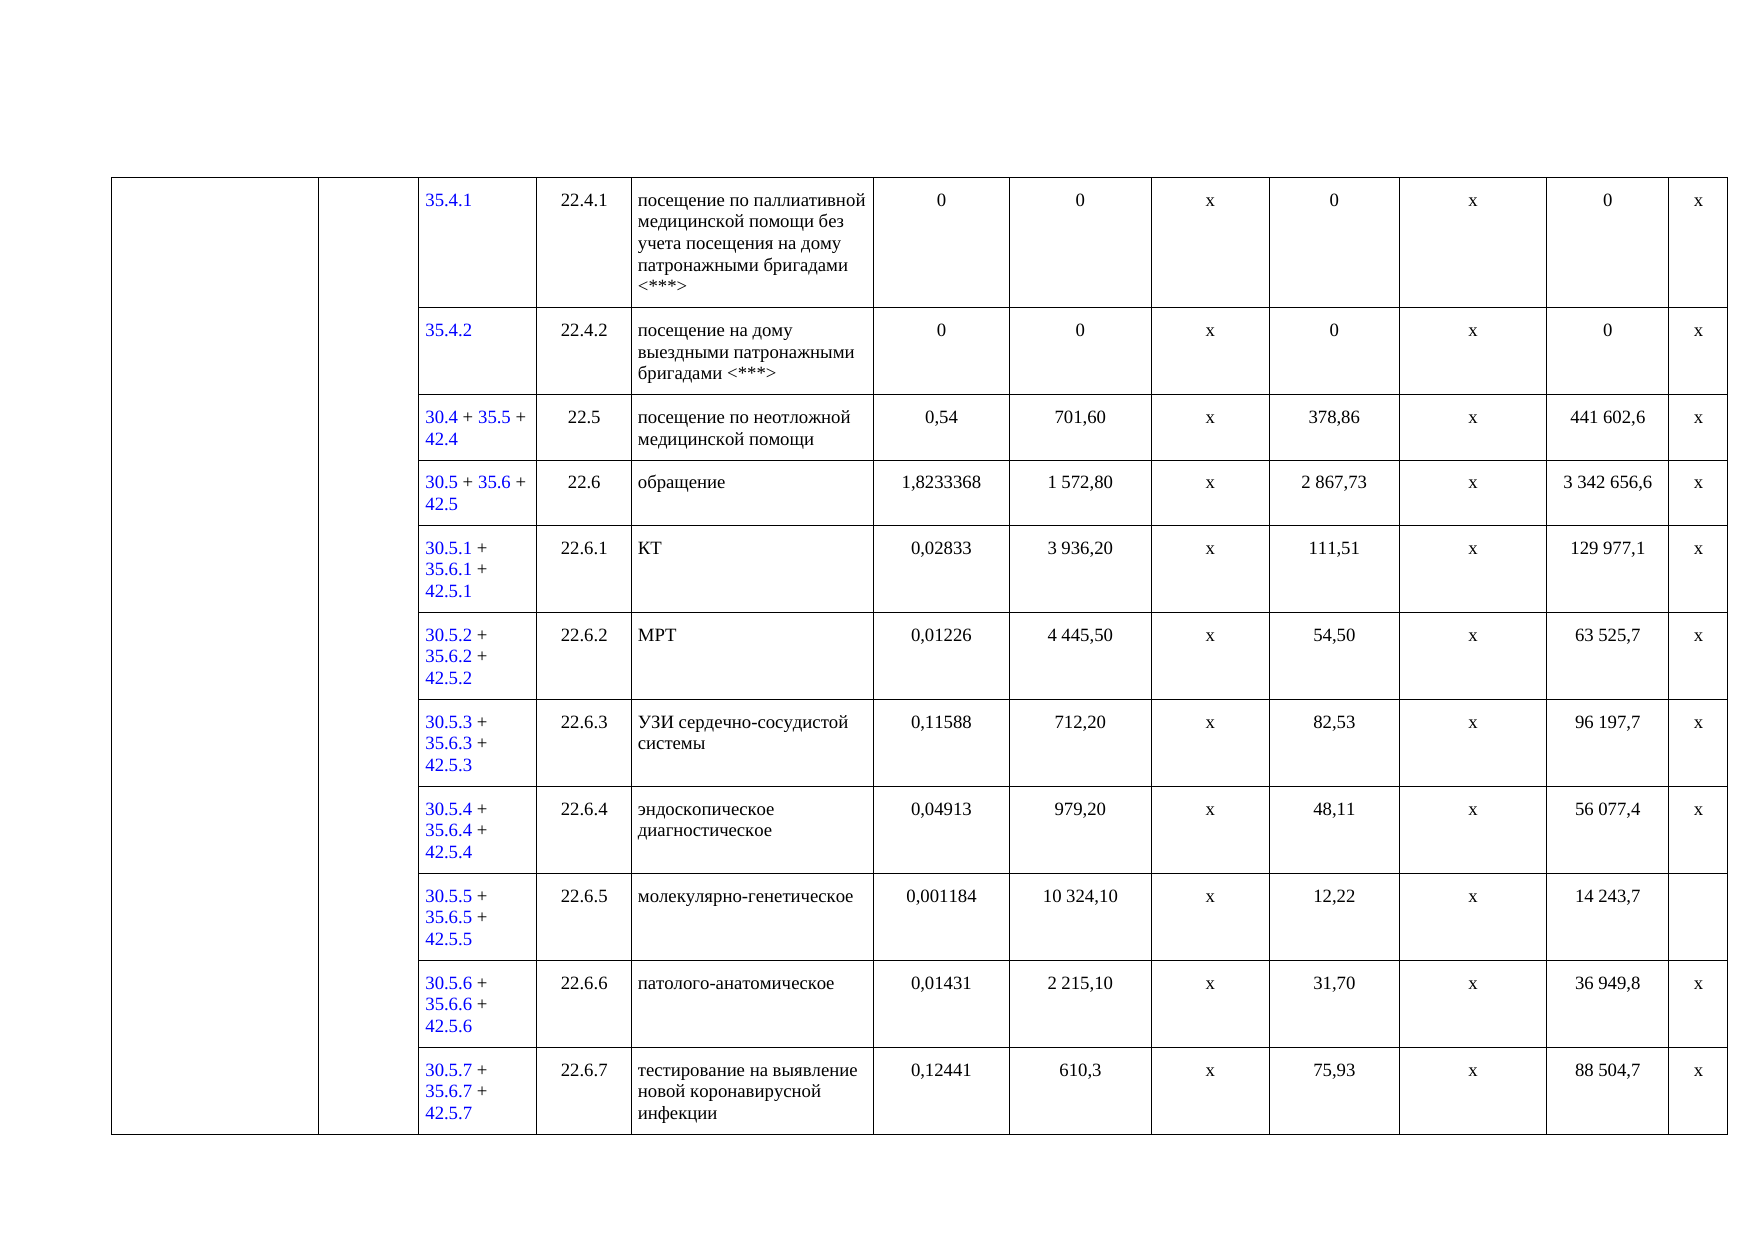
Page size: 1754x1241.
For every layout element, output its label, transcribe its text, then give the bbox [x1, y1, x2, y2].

table_cell 31,70 [1270, 961, 1399, 1047]
table_cell 10 324,10 [1010, 874, 1151, 960]
table_cell 63 525,7 [1547, 613, 1668, 699]
table_cell 22.6.3 [537, 700, 631, 786]
table_cell 30.5.6 + 35.6.6 + 42.5.6 [419, 961, 536, 1047]
table_cell х [1669, 700, 1727, 786]
table_cell х [1669, 178, 1727, 307]
table_cell 4 445,50 [1010, 613, 1151, 699]
table_cell 0,11588 [874, 700, 1009, 786]
table_cell х [1152, 178, 1269, 307]
table_cell 96 197,7 [1547, 700, 1668, 786]
table_cell 22.6.1 [537, 526, 631, 612]
table_cell обращение [632, 461, 873, 525]
table_cell УЗИ сердечно-сосудистой системы [632, 700, 873, 786]
table_cell х [1400, 178, 1546, 307]
table_cell х [1400, 787, 1546, 873]
table_cell х [1400, 961, 1546, 1047]
table_cell 979,20 [1010, 787, 1151, 873]
table_cell 36 949,8 [1547, 961, 1668, 1047]
table_cell посещение по паллиативной медицинской помощи без учета посещения на дому патронажными бригадами <***> [632, 178, 873, 307]
table_cell 3 342 656,6 [1547, 461, 1668, 525]
table_cell 22.6.4 [537, 787, 631, 873]
table_cell х [1400, 874, 1546, 960]
table_cell 610,3 [1010, 1048, 1151, 1134]
table_cell х [1152, 308, 1269, 394]
table_cell х [1152, 461, 1269, 525]
table_cell 22.4.1 [537, 178, 631, 307]
table_cell х [1152, 395, 1269, 460]
table_cell 12,22 [1270, 874, 1399, 960]
table_cell х [1669, 461, 1727, 525]
table_cell 0,12441 [874, 1048, 1009, 1134]
table_cell 22.6 [537, 461, 631, 525]
table_cell х [1669, 308, 1727, 394]
table_cell 0,001184 [874, 874, 1009, 960]
table_cell х [1400, 526, 1546, 612]
table_cell 441 602,6 [1547, 395, 1668, 460]
table_cell х [1152, 700, 1269, 786]
table_cell х [1400, 700, 1546, 786]
table_cell тестирование на выявление новой коронавирусной инфекции [632, 1048, 873, 1134]
table_cell х [1152, 787, 1269, 873]
table_cell 22.6.6 [537, 961, 631, 1047]
table_cell 82,53 [1270, 700, 1399, 786]
table_cell х [1152, 1048, 1269, 1134]
table_cell 30.5 + 35.6 + 42.5 [419, 461, 536, 525]
table_cell 129 977,1 [1547, 526, 1668, 612]
table_cell 0 [1010, 178, 1151, 307]
table_cell х [1400, 613, 1546, 699]
table_cell 22.4.2 [537, 308, 631, 394]
table_cell посещение по неотложной медицинской помощи [632, 395, 873, 460]
table_cell х [1669, 787, 1727, 873]
table_cell эндоскопическое диагностическое [632, 787, 873, 873]
table_cell х [1152, 874, 1269, 960]
table_cell 0 [1547, 308, 1668, 394]
table_cell 0 [1270, 308, 1399, 394]
table_cell х [1669, 1048, 1727, 1134]
table_cell 30.5.2 + 35.6.2 + 42.5.2 [419, 613, 536, 699]
table_cell х [1400, 395, 1546, 460]
table_cell 1,8233368 [874, 461, 1009, 525]
table_cell 75,93 [1270, 1048, 1399, 1134]
table_cell 54,50 [1270, 613, 1399, 699]
table_cell 30.5.5 + 35.6.5 + 42.5.5 [419, 874, 536, 960]
table_cell 30.4 + 35.5 + 42.4 [419, 395, 536, 460]
table_cell 88 504,7 [1547, 1048, 1668, 1134]
table_cell 0,54 [874, 395, 1009, 460]
table_cell х [1669, 961, 1727, 1047]
table_cell 14 243,7 [1547, 874, 1668, 960]
table_cell 0,01431 [874, 961, 1009, 1047]
table_cell 0 [874, 178, 1009, 307]
table_cell 0 [1270, 178, 1399, 307]
table_cell х [1669, 395, 1727, 460]
table_cell 1 572,80 [1010, 461, 1151, 525]
table_cell 0,04913 [874, 787, 1009, 873]
table_cell 378,86 [1270, 395, 1399, 460]
table_cell патолого-анатомическое [632, 961, 873, 1047]
table_cell 22.6.2 [537, 613, 631, 699]
table_cell х [1152, 613, 1269, 699]
table_cell 2 867,73 [1270, 461, 1399, 525]
table_cell х [1152, 961, 1269, 1047]
table_cell 30.5.1 + 35.6.1 + 42.5.1 [419, 526, 536, 612]
table_cell х [1669, 526, 1727, 612]
table_cell 22.6.5 [537, 874, 631, 960]
table_cell 0,01226 [874, 613, 1009, 699]
table_cell х [1669, 613, 1727, 699]
table_cell 0 [1547, 178, 1668, 307]
table_cell 3 936,20 [1010, 526, 1151, 612]
table_cell 0,02833 [874, 526, 1009, 612]
table_cell 22.5 [537, 395, 631, 460]
table_cell 35.4.1 [419, 178, 536, 307]
table_cell молекулярно-генетическое [632, 874, 873, 960]
table_cell 2 215,10 [1010, 961, 1151, 1047]
table_cell 35.4.2 [419, 308, 536, 394]
table_cell КТ [632, 526, 873, 612]
table_cell 30.5.7 + 35.6.7 + 42.5.7 [419, 1048, 536, 1134]
table_cell 30.5.4 + 35.6.4 + 42.5.4 [419, 787, 536, 873]
table_cell 111,51 [1270, 526, 1399, 612]
table_cell 0 [1010, 308, 1151, 394]
table_cell х [1400, 461, 1546, 525]
table_cell 712,20 [1010, 700, 1151, 786]
table_cell посещение на дому выездными патронажными бригадами <***> [632, 308, 873, 394]
table_cell х [1400, 1048, 1546, 1134]
table_cell 22.6.7 [537, 1048, 631, 1134]
table_cell 48,11 [1270, 787, 1399, 873]
table_cell [1669, 874, 1727, 960]
table_cell х [1152, 526, 1269, 612]
table_cell х [1400, 308, 1546, 394]
table_cell 701,60 [1010, 395, 1151, 460]
table_cell 30.5.3 + 35.6.3 + 42.5.3 [419, 700, 536, 786]
table_cell МРТ [632, 613, 873, 699]
table_cell 56 077,4 [1547, 787, 1668, 873]
table_cell 0 [874, 308, 1009, 394]
